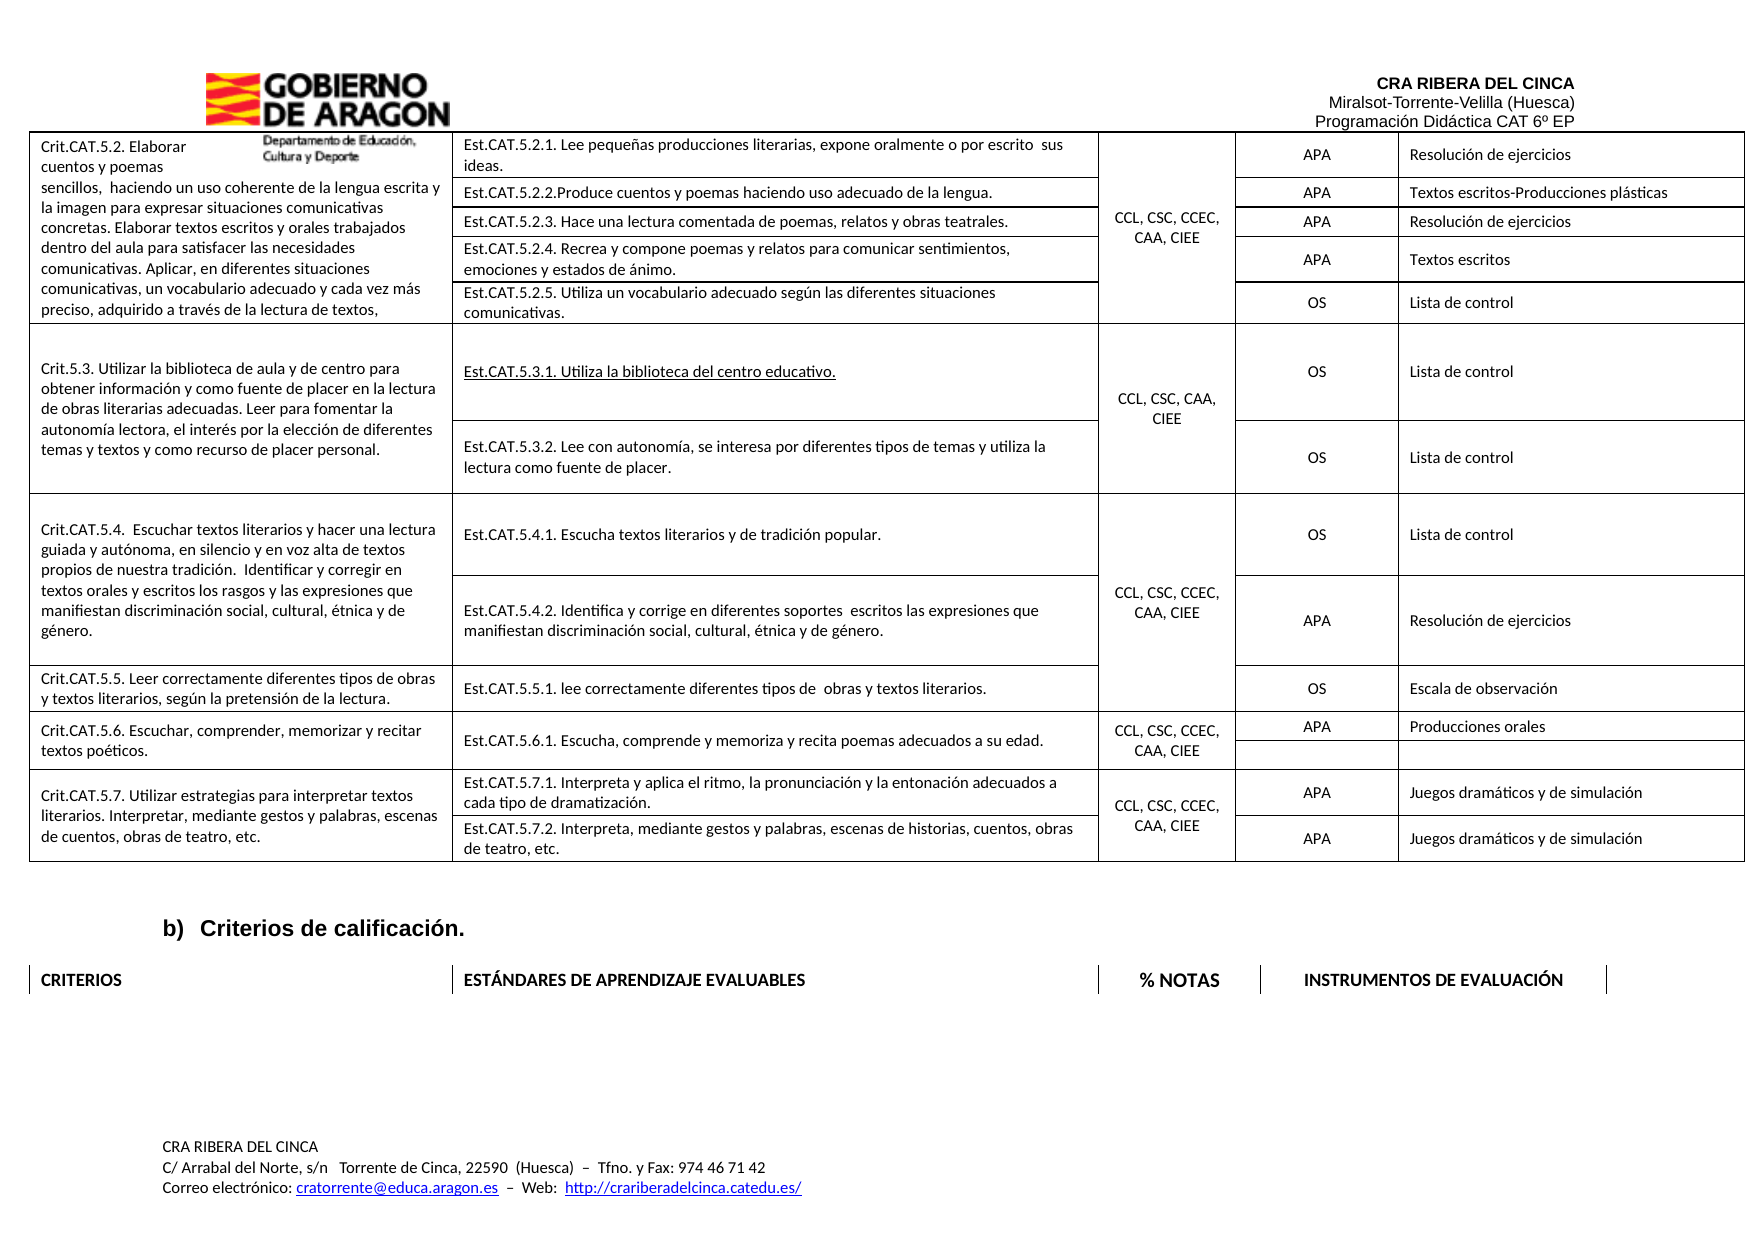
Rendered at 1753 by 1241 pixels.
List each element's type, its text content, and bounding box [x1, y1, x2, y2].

table_cell APA [1236, 178, 1398, 206]
table_cell OS [1236, 494, 1398, 574]
table_header % NOTAS [1099, 965, 1260, 994]
table_cell Est.CAT.5.2.2.Produce cuentos y poemas haciendo uso adecuado de la lengua. [453, 178, 1098, 206]
table_cell Est.CAT.5.2.1. Lee pequeñas producciones literarias, expone oralmente o por escrito sus ideas. [453, 133, 1098, 177]
table_cell Resolución de ejercicios [1399, 576, 1744, 665]
table_cell Est.CAT.5.7.2. Interpreta, mediante gestos y palabras, escenas de historias, cuentos, obras de teatro, etc. [453, 816, 1098, 861]
table_cell Est.CAT.5.5.1. lee correctamente diferentes tipos de obras y textos literarios. [453, 666, 1098, 711]
table_header CRITERIOS [30, 965, 452, 994]
picture [206, 73, 450, 131]
table_cell Est.CAT.5.6.1. Escucha, comprende y memoriza y recita poemas adecuados a su edad. [453, 712, 1098, 769]
table_cell Est.CAT.5.7.1. Interpreta y aplica el ritmo, la pronunciación y la entonación adecuados a cada tipo de dramatización. [453, 770, 1098, 815]
table_header ESTÁNDARES DE APRENDIZAJE EVALUABLES [453, 965, 1098, 994]
table_cell [1236, 741, 1398, 769]
table_cell OS [1236, 666, 1398, 711]
table_cell OS [1236, 283, 1398, 323]
table_cell CCL, CSC, CAA, CIEE [1099, 324, 1235, 493]
table_cell Textos escritos-Producciones plásticas [1399, 178, 1744, 206]
table_cell Producciones orales [1399, 712, 1744, 740]
table_cell Resolución de ejercicios [1399, 133, 1744, 177]
table_cell Crit.CAT.5.5. Leer correctamente diferentes tipos de obras y textos literarios, según la pretensión de la lectura. [30, 666, 452, 711]
table_cell APA [1236, 770, 1398, 815]
table_cell CCL, CSC, CCEC, CAA, CIEE [1099, 133, 1235, 323]
table_cell APA [1236, 816, 1398, 861]
table_cell [1399, 741, 1744, 769]
table_cell Est.CAT.5.4.2. Identifica y corrige en diferentes soportes escritos las expresiones que manifiestan discriminación social, cultural, étnica y de género. [453, 576, 1098, 665]
table_cell CCL, CSC, CCEC, CAA, CIEE [1099, 712, 1235, 769]
table_cell Juegos dramáticos y de simulación [1399, 816, 1744, 861]
table_cell Escala de observación [1399, 666, 1744, 711]
list Criterios de calificación. [162, 915, 1575, 941]
table_cell APA [1236, 712, 1398, 740]
table_cell Crit.CAT.5.7. Utilizar estrategias para interpretar textos literarios. Interpretar, mediante gestos y palabras, escenas de cuentos, obras de teatro, etc. [30, 770, 452, 861]
table_cell Est.CAT.5.3.2. Lee con autonomía, se interesa por diferentes tipos de temas y utiliza la lectura como fuente de placer. [453, 421, 1098, 493]
table_cell APA [1236, 576, 1398, 665]
table_cell Lista de control [1399, 324, 1744, 420]
table_cell Est.CAT.5.4.1. Escucha textos literarios y de tradición popular. [453, 494, 1098, 574]
table_header INSTRUMENTOS DE EVALUACIÓN [1261, 965, 1606, 994]
table_cell Resolución de ejercicios [1399, 208, 1744, 236]
table_cell Crit.5.3. Utilizar la biblioteca de aula y de centro para obtener información y como fuente de placer en la lectura de obras literarias adecuadas. Leer para fomentar la autonomía lectora, el interés por la elección de diferentes temas y textos y como recurso de placer personal. [30, 324, 452, 493]
table_cell OS [1236, 421, 1398, 493]
table_cell Crit.CAT.5.4. Escuchar textos literarios y hacer una lectura guiada y autónoma, en silencio y en voz alta de textos propios de nuestra tradición. Identificar y corregir en textos orales y escritos los rasgos y las expresiones que manifiestan discriminación social, cultural, étnica y de género. [30, 494, 452, 665]
table_cell Textos escritos [1399, 237, 1744, 281]
table_cell CCL, CSC, CCEC, CAA, CIEE [1099, 770, 1235, 861]
table_cell Crit.CAT.5.6. Escuchar, comprender, memorizar y recitar textos poéticos. [30, 712, 452, 769]
table_cell APA [1236, 133, 1398, 177]
table_cell OS [1236, 324, 1398, 420]
table_cell Est.CAT.5.2.5. Utiliza un vocabulario adecuado según las diferentes situaciones comunicativas. [453, 283, 1098, 323]
table_cell Lista de control [1399, 421, 1744, 493]
table_cell Est.CAT.5.3.1. Utiliza la biblioteca del centro educativo. [453, 324, 1098, 420]
table_cell Lista de control [1399, 283, 1744, 323]
table_cell APA [1236, 208, 1398, 236]
table_cell APA [1236, 237, 1398, 281]
table_cell CCL, CSC, CCEC, CAA, CIEE [1099, 494, 1235, 711]
table_cell Juegos dramáticos y de simulación [1399, 770, 1744, 815]
table_cell Est.CAT.5.2.3. Hace una lectura comentada de poemas, relatos y obras teatrales. [453, 208, 1098, 236]
table_cell Crit.CAT.5.2. Elaborar cuentos y poemas sencillos, haciendo un uso coherente de la lengua escrita y la imagen para expresar situaciones comunicativas concretas. Elaborar textos escritos y orales trabajados dentro del aula para satisfacer las necesidades comunicativas. Aplicar, en diferentes situaciones comunicativas, un vocabulario adecuado y cada vez más preciso, adquirido a través de la lectura de textos, literarios y no literarios. [30, 133, 452, 323]
table_cell Lista de control [1399, 494, 1744, 574]
table_cell Est.CAT.5.2.4. Recrea y compone poemas y relatos para comunicar sentimientos, emociones y estados de ánimo. [453, 237, 1098, 281]
